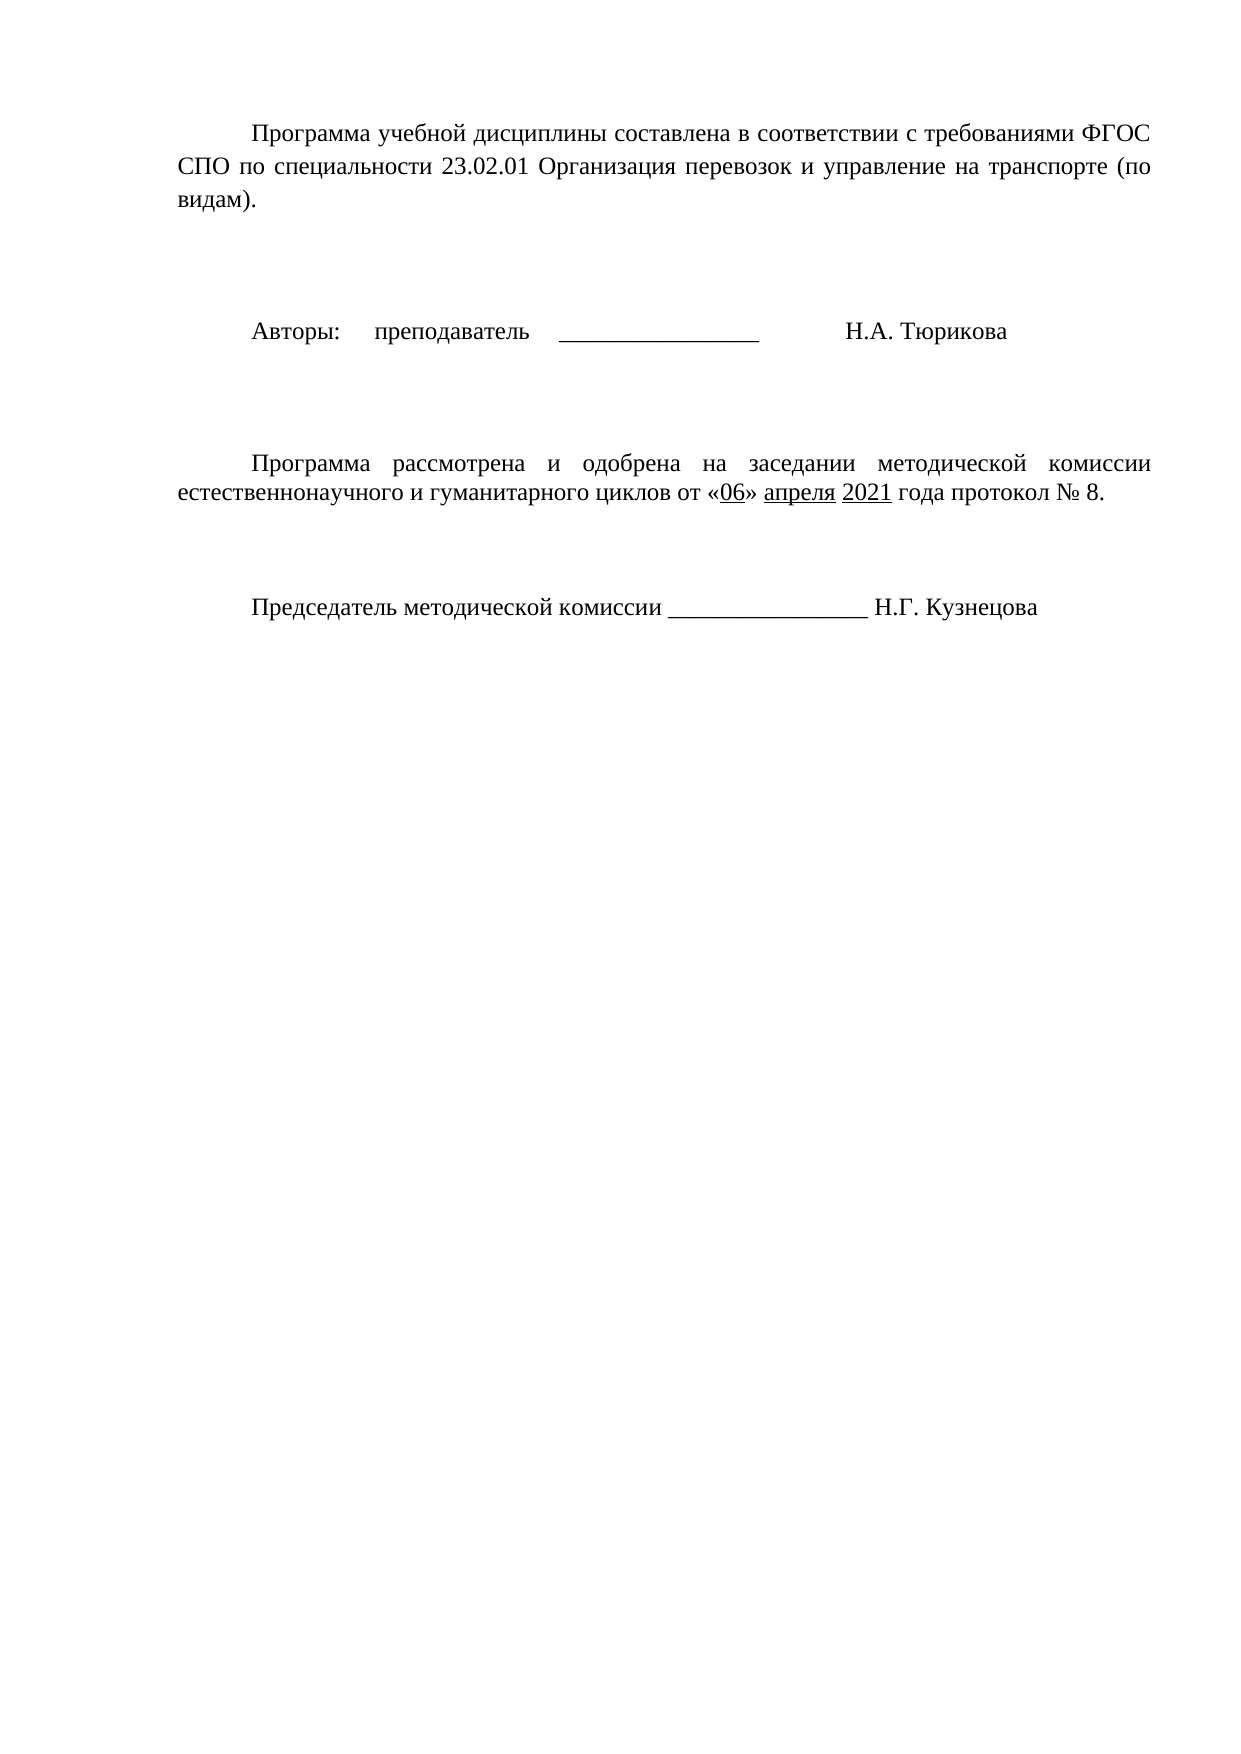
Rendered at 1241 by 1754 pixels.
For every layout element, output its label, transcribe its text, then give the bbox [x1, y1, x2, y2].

text Программа рассмотрена и одобрена на заседании методической комиссии естественнонаучного и гуманитарного циклов от «06» апреля 2021 года протокол № 8. [177, 448, 1152, 506]
text Авторы: преподаватель ________________ Н.А. Тюрикова [177, 316, 1152, 345]
text Программа учебной дисциплины составлена в соответствии с требованиями ФГОС СПО по специальности 23.02.01 Организация перевозок и управление на транспорте (по видам). [177, 118, 1152, 213]
text Председатель методической комиссии ________________ Н.Г. Кузнецова [177, 592, 1152, 621]
